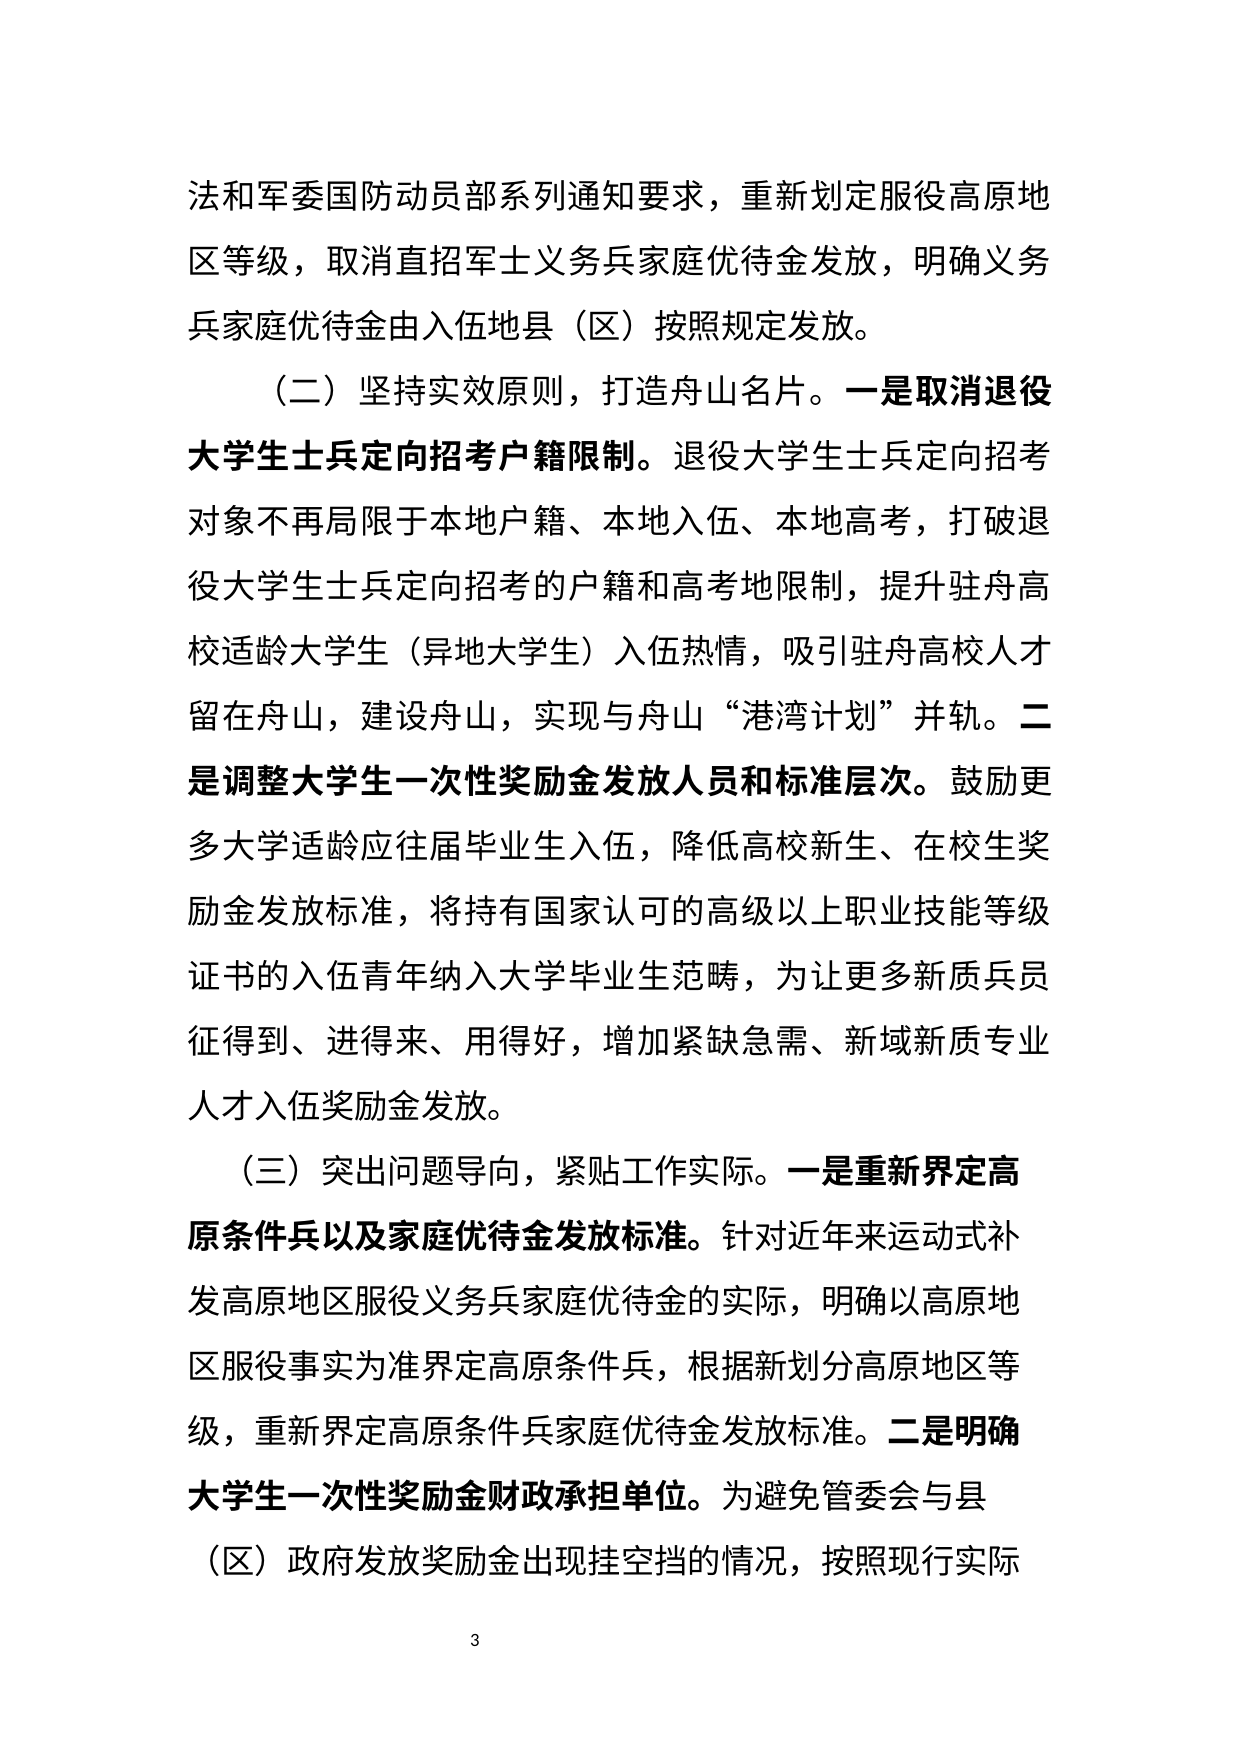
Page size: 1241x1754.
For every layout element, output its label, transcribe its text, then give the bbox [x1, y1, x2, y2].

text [187, 1137, 1053, 1592]
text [187, 162, 1053, 357]
text （二）坚持实效原则，打造舟山名片。一是取消退役大学生士兵定向招考户籍限制。退役大学生士兵定向招考对象不再局限于本地户籍、本地入伍、本地高考，打破退役大学生士兵定向招考的户籍和高考地限制，提升驻舟高校适龄大学生（异地大学生）入伍热情，吸引驻舟高校人才留在舟山，建设舟山，实现与舟山“港湾计划”并轨。二是调整大学生一次性奖励金发放人员和标准层次。鼓励更多大学适龄应往届毕业生入伍，降低高校新生、在校生奖励金发放标准，将持有国家认可的高级以上职业技能等级证书的入伍青年纳入大学毕业生范畴，为让更多新质兵员征得到、进得来、用得好，增加紧缺急需、新域新质专业人才入伍奖励金发放。 [187, 357, 1053, 1137]
